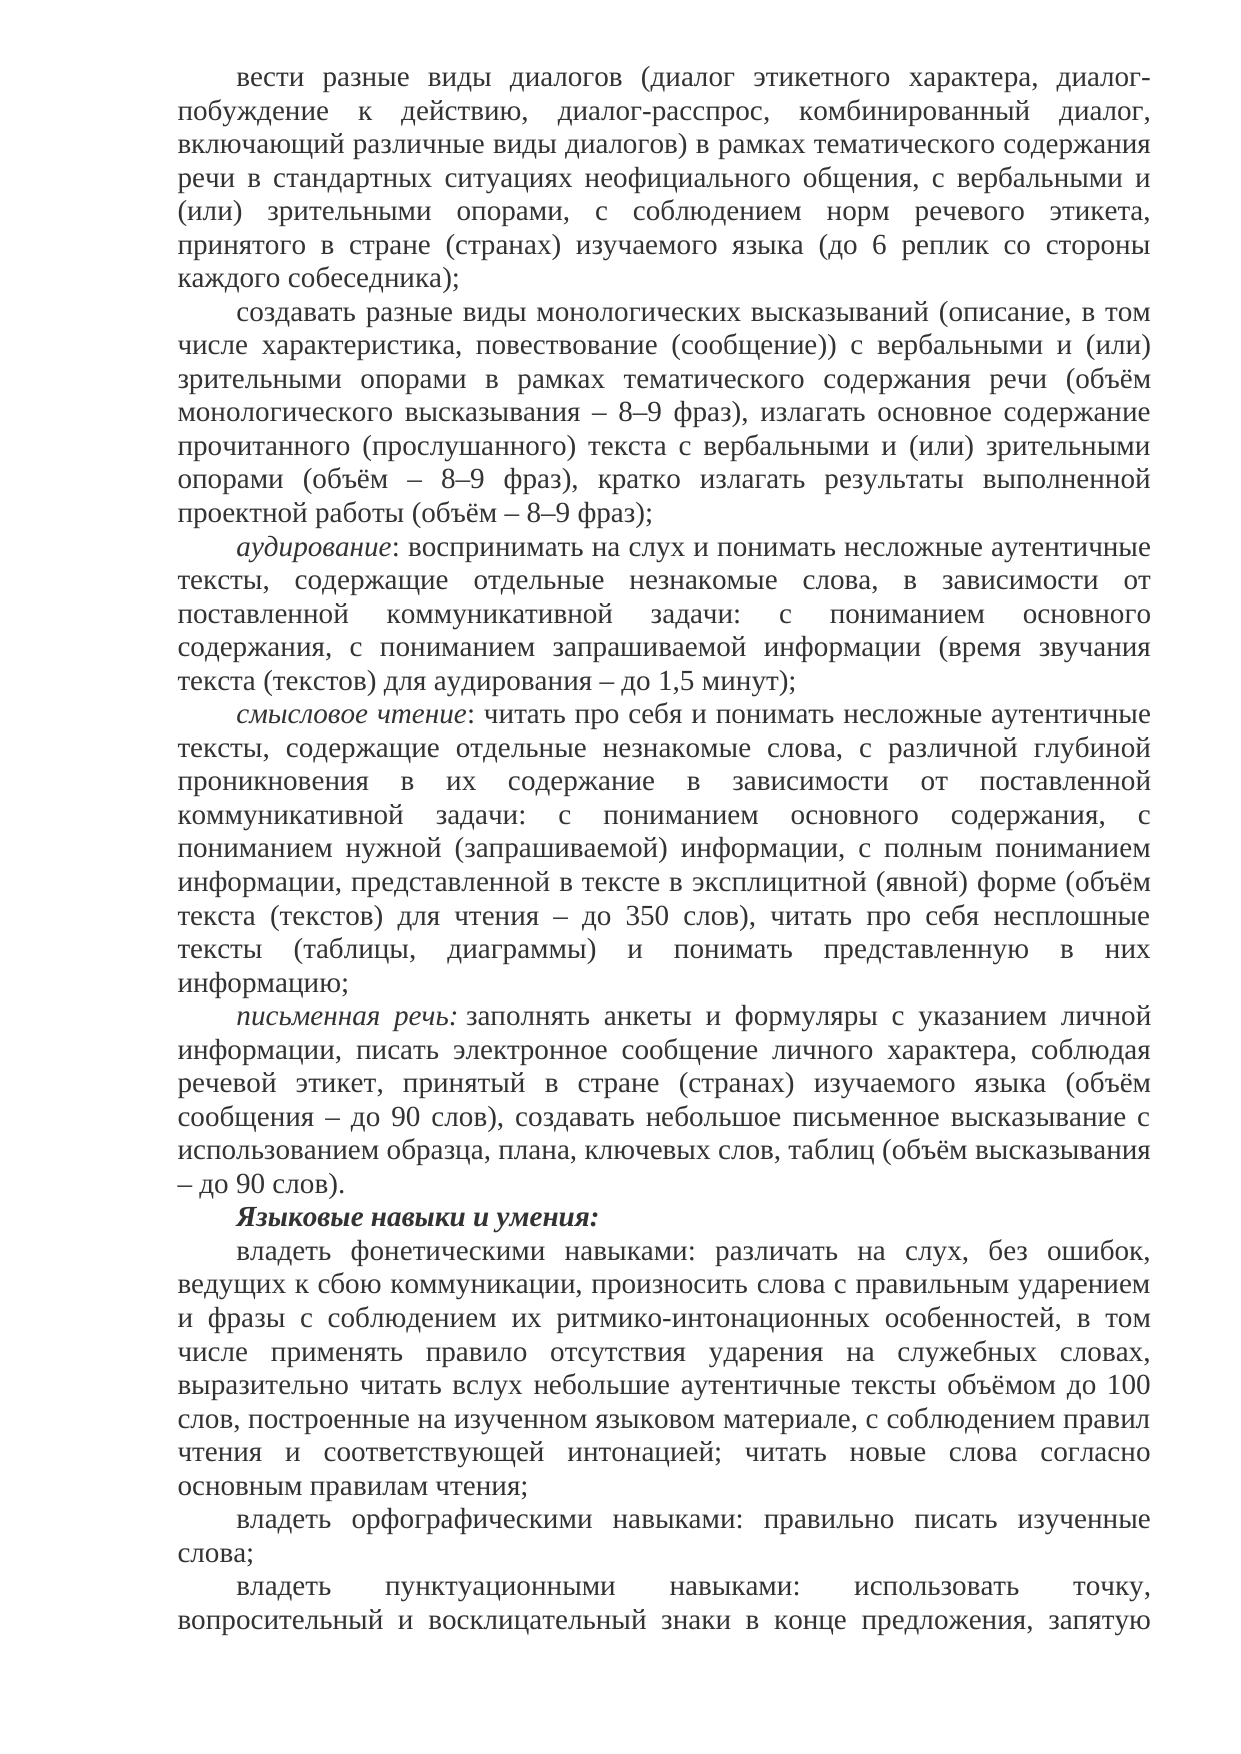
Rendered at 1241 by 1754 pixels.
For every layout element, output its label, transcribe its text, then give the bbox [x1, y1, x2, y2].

text Языковые навыки и умения: [177, 1199, 1152, 1233]
text владеть орфографическими навыками: правильно писать изученные слова; [177, 1501, 1152, 1568]
text создавать разные виды монологических высказываний (описание, в том числе характеристика, повествование (сообщение)) с вербальными и (или) зрительными опорами в рамках тематического содержания речи (объём монологического высказывания – 8–9 фраз), излагать основное содержание прочитанного (прослушанного) текста с вербальными и (или) зрительными опорами (объём – 8–9 фраз), кратко излагать результаты выполненной проектной работы (объём – 8–9 фраз); [177, 294, 1152, 529]
text владеть фонетическими навыками: различать на слух, без ошибок, ведущих к сбою коммуникации, произносить слова с правильным ударением и фразы с соблюдением их ритмико-интонационных особенностей, в том числе применять правило отсутствия ударения на служебных словах, выразительно читать вслух небольшие аутентичные тексты объёмом до 100 слов, построенные на изученном языковом материале, с соблюдением правил чтения и соответствующей интонацией; читать новые слова согласно основным правилам чтения; [177, 1233, 1152, 1501]
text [177, 1568, 1152, 1636]
text смысловое чтение: читать про себя и понимать несложные аутентичные тексты, содержащие отдельные незнакомые слова, с различной глубиной проникновения в их содержание в зависимости от поставленной коммуникативной задачи: с пониманием основного содержания, с пониманием нужной (запрашиваемой) информации, с полным пониманием информации, представленной в тексте в эксплицитной (явной) форме (объём текста (текстов) для чтения – до 350 слов), читать про себя несплошные тексты (таблицы, диаграммы) и понимать представленную в них информацию; [177, 696, 1152, 998]
text вести разные виды диалогов (диалог этикетного характера, диалог-побуждение к действию, диалог-расспрос, комбинированный диалог, включающий различные виды диалогов) в рамках тематического содержания речи в стандартных ситуациях неофициального общения, с вербальными и (или) зрительными опорами, с соблюдением норм речевого этикета, принятого в стране (странах) изучаемого языка (до 6 реплик со стороны каждого собеседника); [177, 59, 1152, 294]
text аудирование: воспринимать на слух и понимать несложные аутентичные тексты, содержащие отдельные незнакомые слова, в зависимости от поставленной коммуникативной задачи: с пониманием основного содержания, с пониманием запрашиваемой информации (время звучания текста (текстов) для аудирования – до 1,5 минут); [177, 529, 1152, 696]
text письменная речь: заполнять анкеты и формуляры с указанием личной информации, писать электронное сообщение личного характера, соблюдая речевой этикет, принятый в стране (странах) изучаемого языка (объём сообщения – до 90 слов), создавать небольшое письменное высказывание с использованием образца, плана, ключевых слов, таблиц (объём высказывания – до 90 слов). [177, 998, 1152, 1199]
